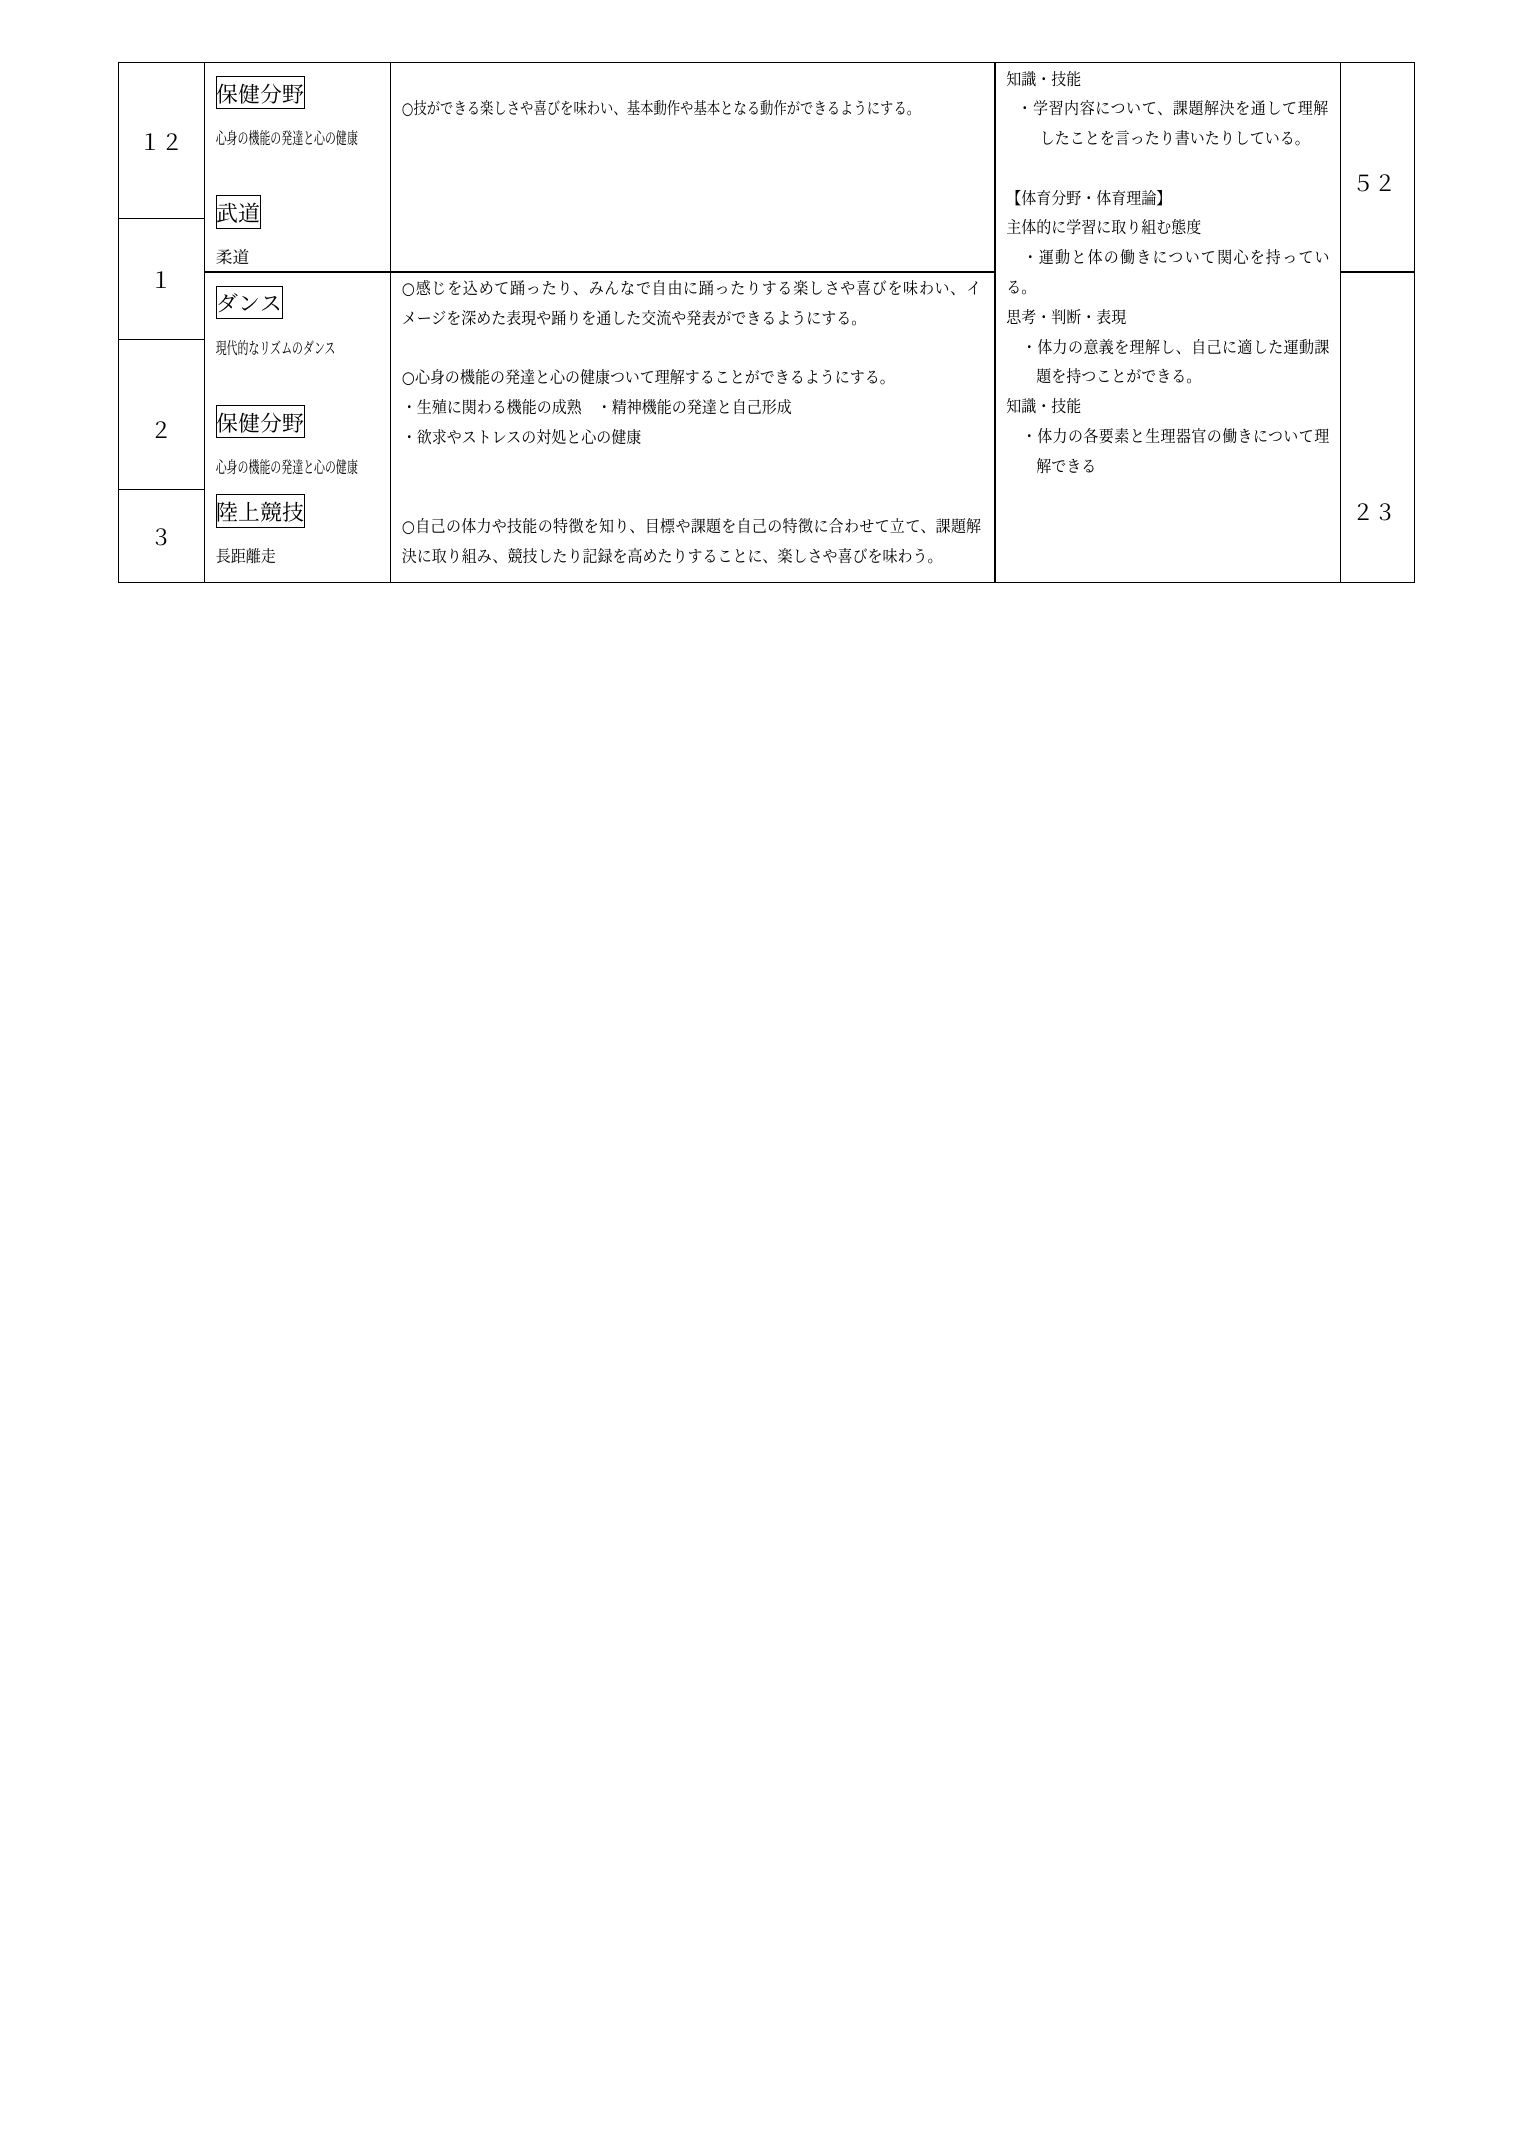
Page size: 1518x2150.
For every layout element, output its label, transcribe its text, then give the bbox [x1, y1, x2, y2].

table_cell ２３ [1341, 273, 1414, 582]
table_cell ダンス 現代的なリズムのダンス 保健分野 心身の機能の発達と心の健康 陸上競技 長距離走 [205, 273, 390, 582]
table_cell ２ [119, 340, 204, 488]
table_cell ３ [119, 490, 204, 582]
table_cell １２ [119, 63, 204, 218]
table_cell ○感じを込めて踊ったり、みんなで自由に踊ったりする楽しさや喜びを味わい、イメージを深めた表現や踊りを通した交流や発表ができるようにする。 ○心身の機能の発達と心の健康ついて理解することができるようにする。 ・生殖に関わる機能の成熟 ・精神機能の発達と自己形成 ・欲求やストレスの対処と心の健康 ○自己の体力や技能の特徴を知り、目標や課題を自己の特徴に合わせて立て、課題解決に取り組み、競技したり記録を高めたりすることに、楽しさや喜びを味わう。 [391, 273, 994, 582]
table_cell １ [119, 219, 204, 338]
